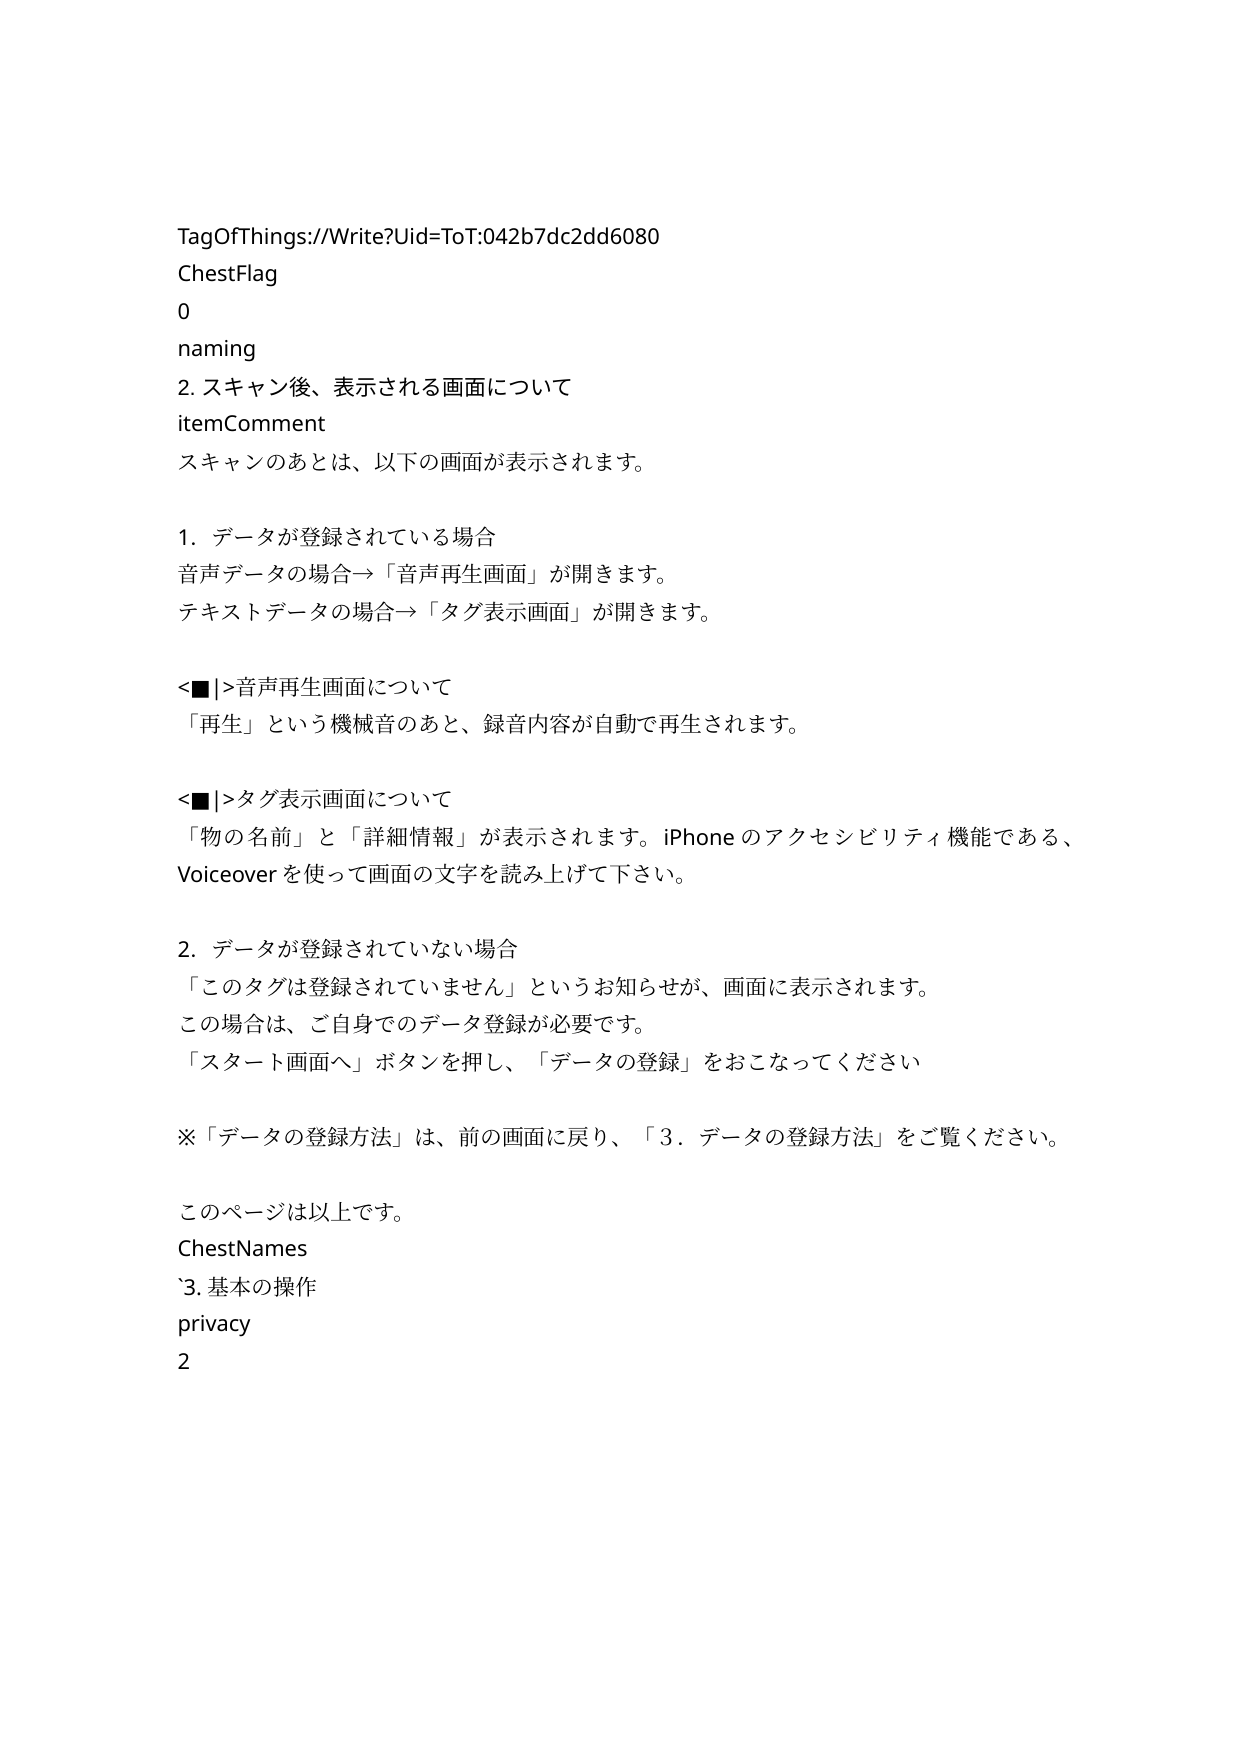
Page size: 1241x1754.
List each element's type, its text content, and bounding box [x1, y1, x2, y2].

text ChestNames [177, 1229, 1063, 1267]
text ※「データの登録方法」は、前の画面に戻り、「３．データの登録方法」をご覧ください。 [177, 1117, 1063, 1154]
text 1．データが登録されている場合 [177, 517, 1063, 554]
text 2．データが登録されていない場合 [177, 929, 1063, 967]
text 「物の名前」と「詳細情報」が表示されます。iPhoneのアクセシビリティ機能である、Voiceoverを使って画面の文字を読み上げて下さい。 [177, 817, 1063, 892]
text テキストデータの場合→「タグ表示画面」が開きます。 [177, 592, 1063, 629]
text この場合は、ご自身でのデータ登録が必要です。 [177, 1004, 1063, 1042]
text 0 [177, 292, 1063, 329]
text 音声データの場合→「音声再生画面」が開きます。 [177, 554, 1063, 592]
text 「このタグは登録されていません」というお知らせが、画面に表示されます。 [177, 967, 1063, 1004]
text <■|>タグ表示画面について [177, 779, 1063, 817]
text 「再生」という機械音のあと、録音内容が自動で再生されます。 [177, 704, 1063, 742]
text naming [177, 329, 1063, 367]
text TagOfThings://Write?Uid=ToT:042b7dc2dd6080 [177, 217, 1063, 254]
text このページは以上です。 [177, 1192, 1063, 1229]
text `3. 基本の操作 [177, 1267, 1063, 1304]
text privacy [177, 1304, 1063, 1342]
text <■|>音声再生画面について [177, 667, 1063, 704]
subtitle 2. スキャン後、表示される画面について [177, 367, 1063, 404]
text ChestFlag [177, 254, 1063, 292]
text スキャンのあとは、以下の画面が表示されます。 [177, 442, 1063, 479]
text 2 [177, 1342, 1063, 1379]
text itemComment [177, 404, 1063, 442]
text 「スタート画面へ」ボタンを押し、「データの登録」をおこなってください [177, 1042, 1063, 1079]
